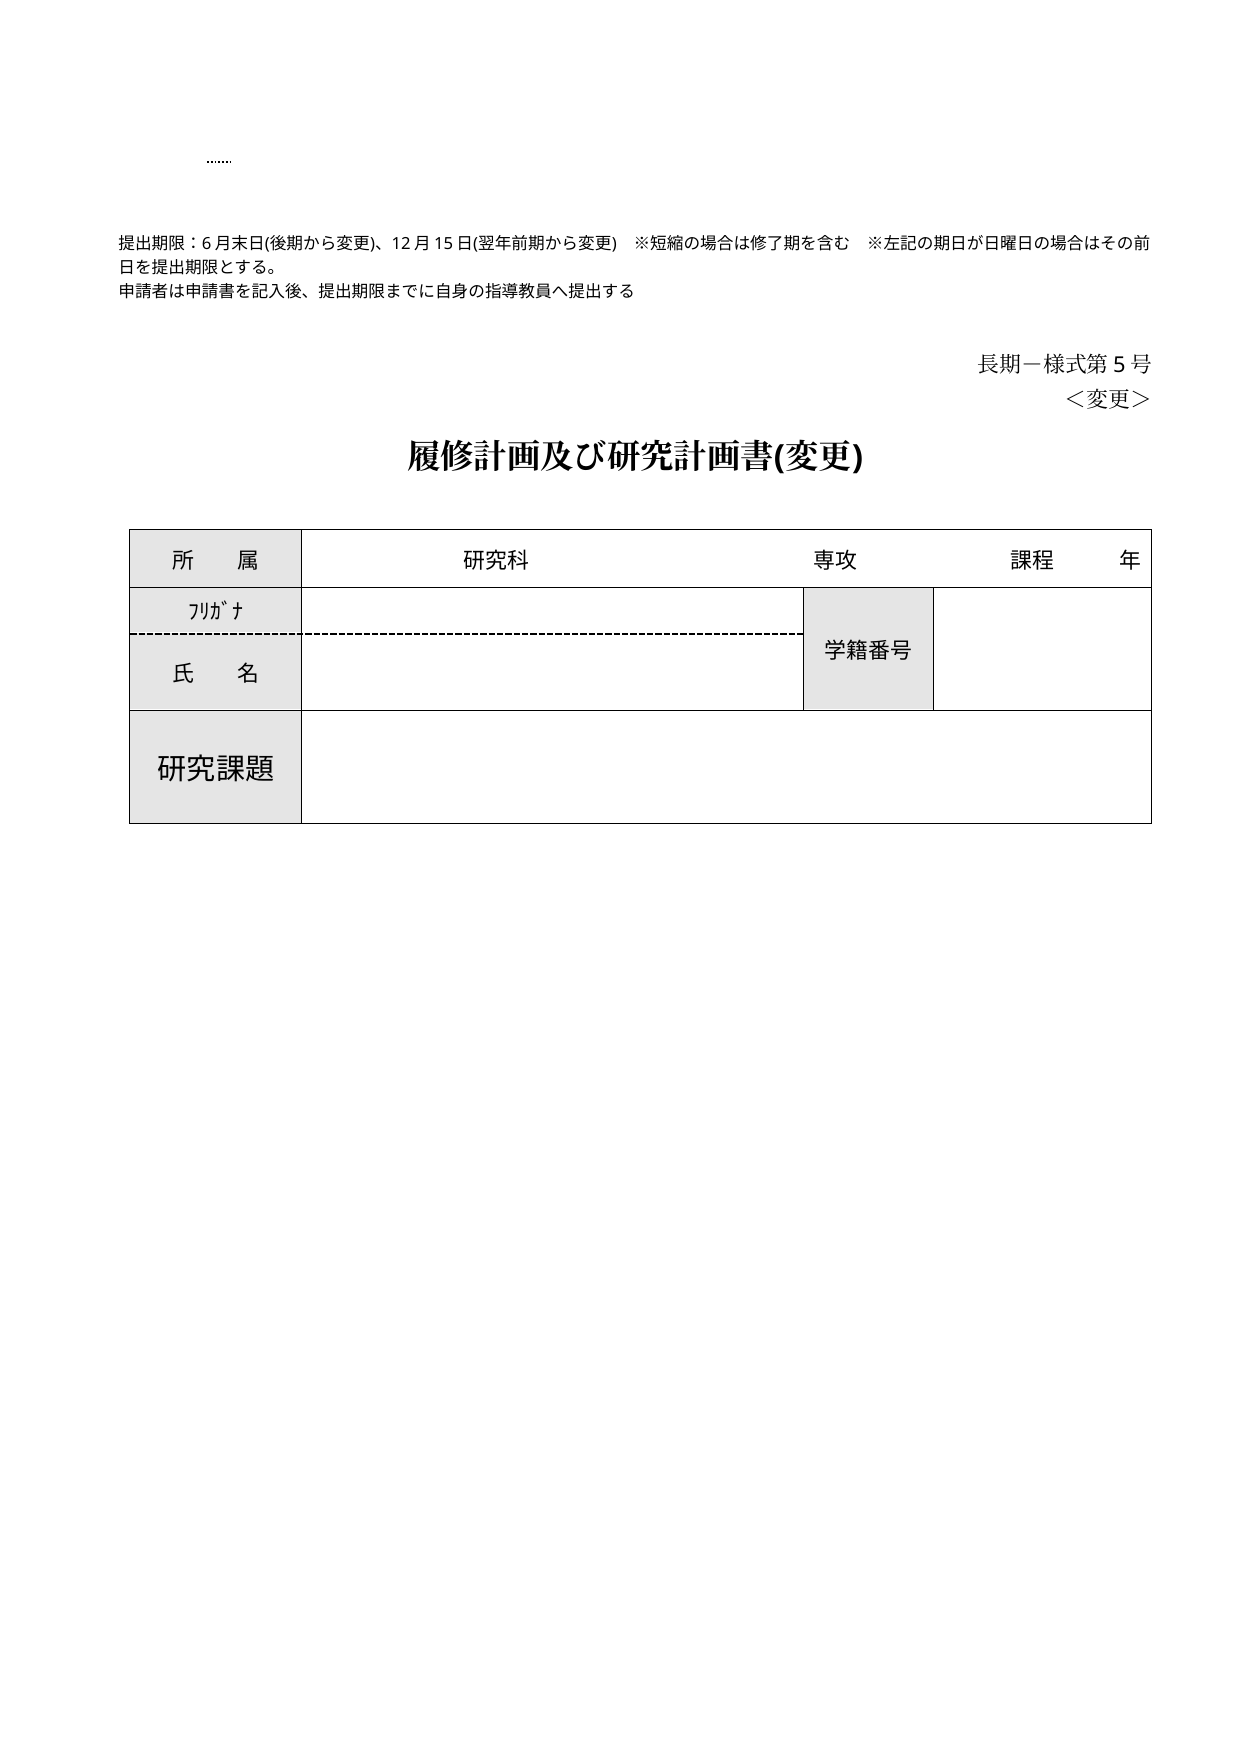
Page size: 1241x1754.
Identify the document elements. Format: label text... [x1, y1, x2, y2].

table_cell 研究課題 [130, 711, 301, 823]
table_header 研究科 専攻 課程 年 [302, 530, 1151, 587]
text ＜変更＞ [118, 379, 1152, 417]
table_header 所 属 [130, 530, 301, 587]
table_cell 氏 名 [130, 633, 301, 709]
table_cell [302, 711, 1151, 823]
text 申請者は申請書を記入後、提出期限までに自身の指導教員へ提出する [118, 278, 1152, 302]
table_cell [934, 588, 1151, 709]
table_cell [302, 588, 803, 632]
table_cell ﾌﾘｶﾞﾅ [130, 588, 301, 632]
table_cell 学籍番号 [804, 588, 933, 709]
text 長期－様式第5号 [118, 348, 1152, 379]
text 提出期限：6月末日(後期から変更)、12月15日(翌年前期から変更) ※短縮の場合は修了期を含む ※左記の期日が日曜日の場合はその前日を提出期限とする。 [118, 230, 1152, 278]
text 履修計画及び研究計画書(変更) [118, 417, 1152, 492]
table_cell [302, 633, 803, 709]
